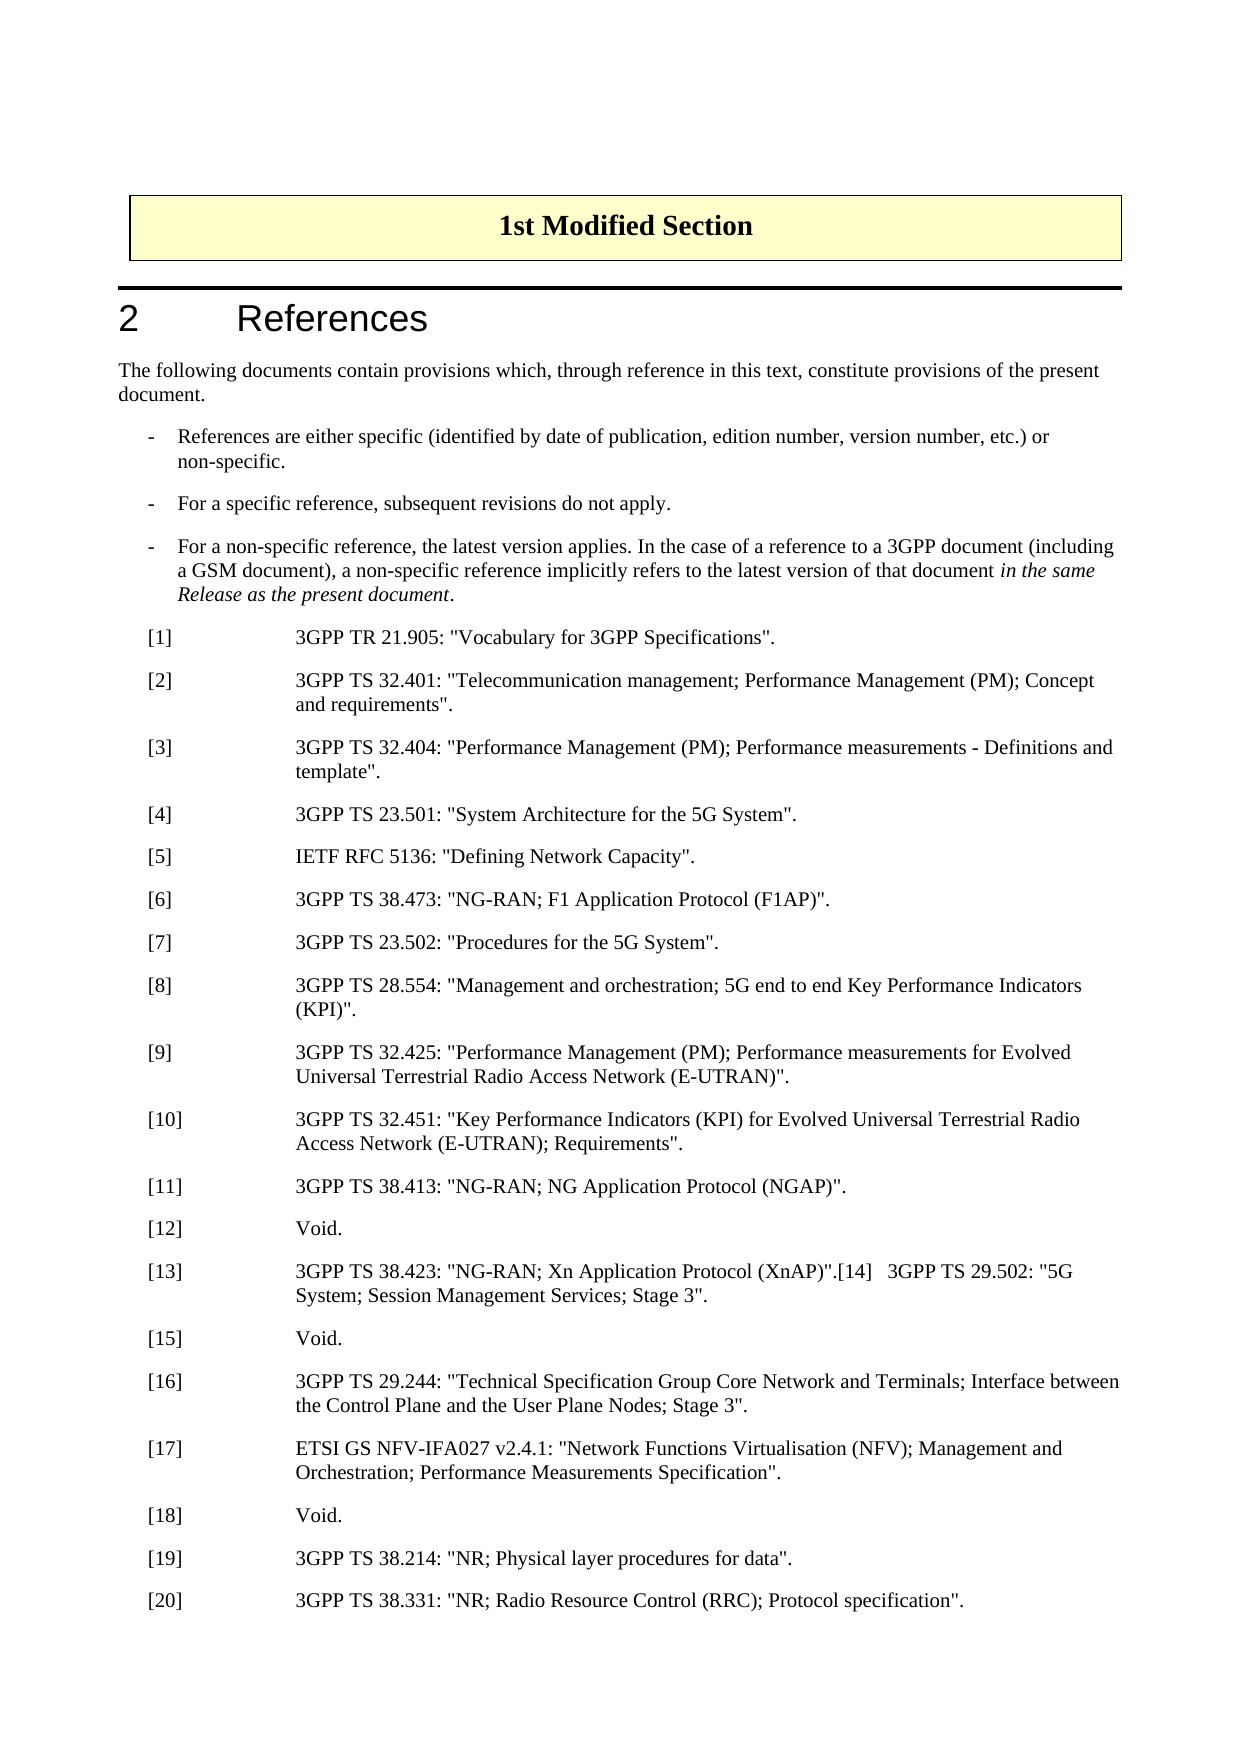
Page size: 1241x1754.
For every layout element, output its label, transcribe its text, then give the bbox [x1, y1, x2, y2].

text - For a specific reference, subsequent revisions do not apply. [148, 491, 1122, 515]
text [13] 3GPP TS 38.423: "NG-RAN; Xn Application Protocol (XnAP)".[14] 3GPP TS 29.502: "5G System; Session Management Services; Stage 3". [148, 1259, 1122, 1307]
text - For a non-specific reference, the latest version applies. In the case of a reference to a 3GPP document (including a GSM document), a non-specific reference implicitly refers to the latest version of that document in the same Release as the present document. [148, 534, 1122, 606]
text [20] 3GPP TS 38.331: "NR; Radio Resource Control (RRC); Protocol specification". [148, 1588, 1122, 1612]
text [5] IETF RFC 5136: "Defining Network Capacity". [148, 844, 1122, 868]
text The following documents contain provisions which, through reference in this text, constitute provisions of the present document. [118, 358, 1122, 406]
text [4] 3GPP TS 23.501: "System Architecture for the 5G System". [148, 802, 1122, 826]
subtitle 2 References [118, 290, 1122, 339]
text - References are either specific (identified by date of publication, edition number, version number, etc.) or non-specific. [148, 424, 1122, 473]
text [19] 3GPP TS 38.214: "NR; Physical layer procedures for data". [148, 1545, 1122, 1569]
text [6] 3GPP TS 38.473: "NG-RAN; F1 Application Protocol (F1AP)". [148, 887, 1122, 911]
text [17] ETSI GS NFV-IFA027 v2.4.1: "Network Functions Virtualisation (NFV); Management and Orchestration; Performance Measurements Specification". [148, 1436, 1122, 1484]
text [10] 3GPP TS 32.451: "Key Performance Indicators (KPI) for Evolved Universal Terrestrial Radio Access Network (E-UTRAN); Requirements". [148, 1107, 1122, 1155]
text [9] 3GPP TS 32.425: "Performance Management (PM); Performance measurements for Evolved Universal Terrestrial Radio Access Network (E-UTRAN)". [148, 1040, 1122, 1088]
text [16] 3GPP TS 29.244: "Technical Specification Group Core Network and Terminals; Interface between the Control Plane and the User Plane Nodes; Stage 3". [148, 1369, 1122, 1417]
text [8] 3GPP TS 28.554: "Management and orchestration; 5G end to end Key Performance Indicators (KPI)". [148, 973, 1122, 1021]
text [1] 3GPP TR 21.905: "Vocabulary for 3GPP Specifications". [148, 625, 1122, 649]
text [7] 3GPP TS 23.502: "Procedures for the 5G System". [148, 930, 1122, 954]
table_header 1st Modified Section [131, 196, 1121, 260]
text [3] 3GPP TS 32.404: "Performance Management (PM); Performance measurements - Definitions and template". [148, 735, 1122, 783]
text [12] Void. [148, 1216, 1122, 1240]
text [2] 3GPP TS 32.401: "Telecommunication management; Performance Management (PM); Concept and requirements". [148, 668, 1122, 716]
text [18] Void. [148, 1503, 1122, 1527]
text [15] Void. [148, 1326, 1122, 1350]
text [11] 3GPP TS 38.413: "NG-RAN; NG Application Protocol (NGAP)". [148, 1173, 1122, 1198]
